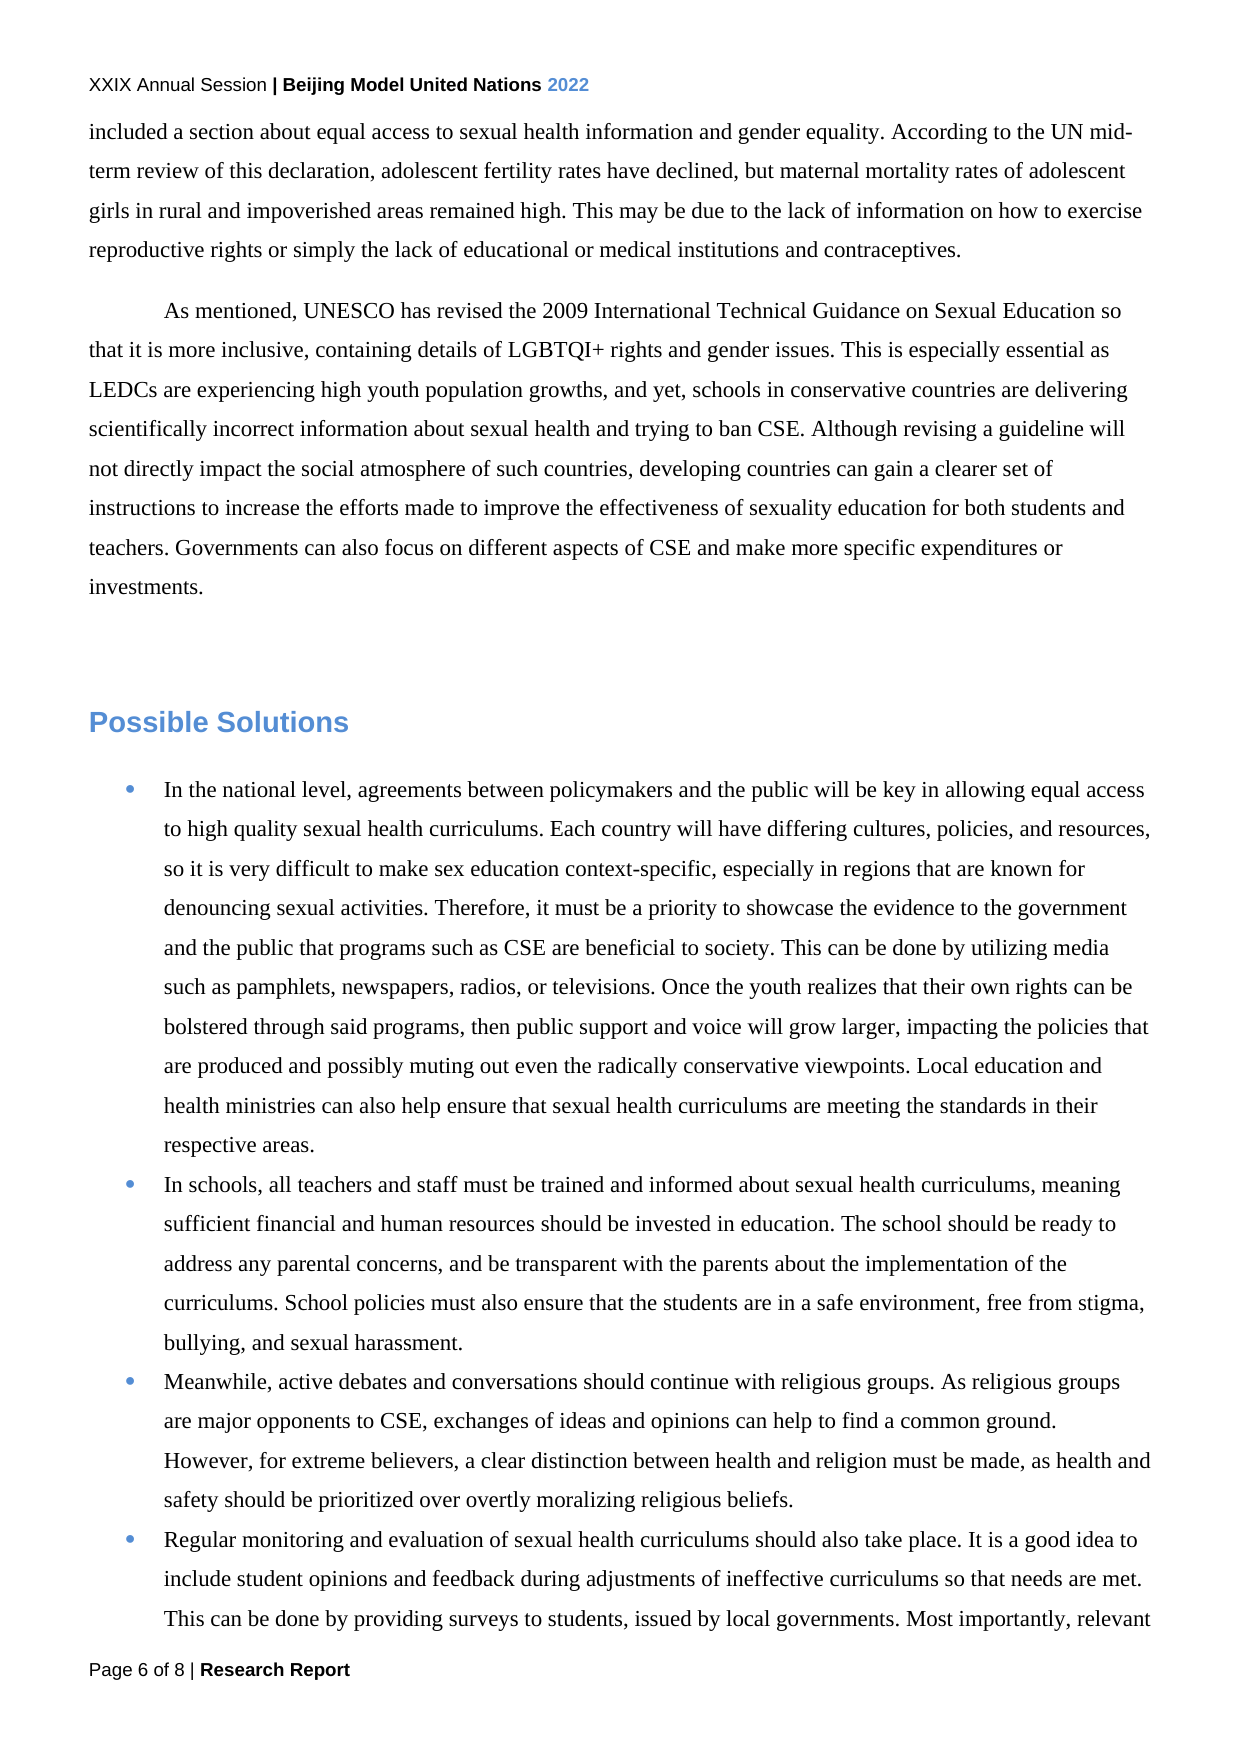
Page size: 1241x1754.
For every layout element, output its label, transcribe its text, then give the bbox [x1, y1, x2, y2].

list In the national level, agreements between policymakers and the public will be key in allowing equal access to high quality sexual health curriculums. Each country will have differing cultures, policies, and resources, so it is very difficult to make sex education context-specific, especially in regions that are known for denouncing sexual activities. Therefore, it must be a priority to showcase the evidence to the government and the public that programs such as CSE are beneficial to society. This can be done by utilizing media such as pamphlets, newspapers, radios, or televisions. Once the youth realizes that their own rights can be bolstered through said programs, then public support and voice will grow larger, impacting the policies that are produced and possibly muting out even the radically conservative viewpoints. Local education and health ministries can also help ensure that sexual health curriculums are meeting the standards in their respective areas. [126, 776, 1152, 1157]
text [89, 118, 1152, 263]
list In schools, all teachers and staff must be trained and informed about sexual health curriculums, meaning sufficient financial and human resources should be invested in education. The school should be ready to address any parental concerns, and be transparent with the parents about the implementation of the curriculums. School policies must also ensure that the students are in a safe environment, free from stigma, bullying, and sexual harassment. [126, 1171, 1152, 1355]
title Possible Solutions [89, 705, 1152, 738]
list Meanwhile, active debates and conversations should continue with religious groups. As religious groups are major opponents to CSE, exchanges of ideas and opinions can help to find a common ground. However, for extreme believers, a clear distinction between health and religion must be made, as health and safety should be prioritized over overtly moralizing religious beliefs. [126, 1368, 1152, 1513]
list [126, 1526, 1152, 1631]
text As mentioned, UNESCO has revised the 2009 International Technical Guidance on Sexual Education so that it is more inclusive, containing details of LGBTQI+ rights and gender issues. This is especially essential as LEDCs are experiencing high youth population growths, and yet, schools in conservative countries are delivering scientifically incorrect information about sexual health and trying to ban CSE. Although revising a guideline will not directly impact the social atmosphere of such countries, developing countries can gain a clearer set of instructions to increase the efforts made to improve the effectiveness of sexuality education for both students and teachers. Governments can also focus on different aspects of CSE and make more specific expenditures or investments. [89, 297, 1152, 599]
